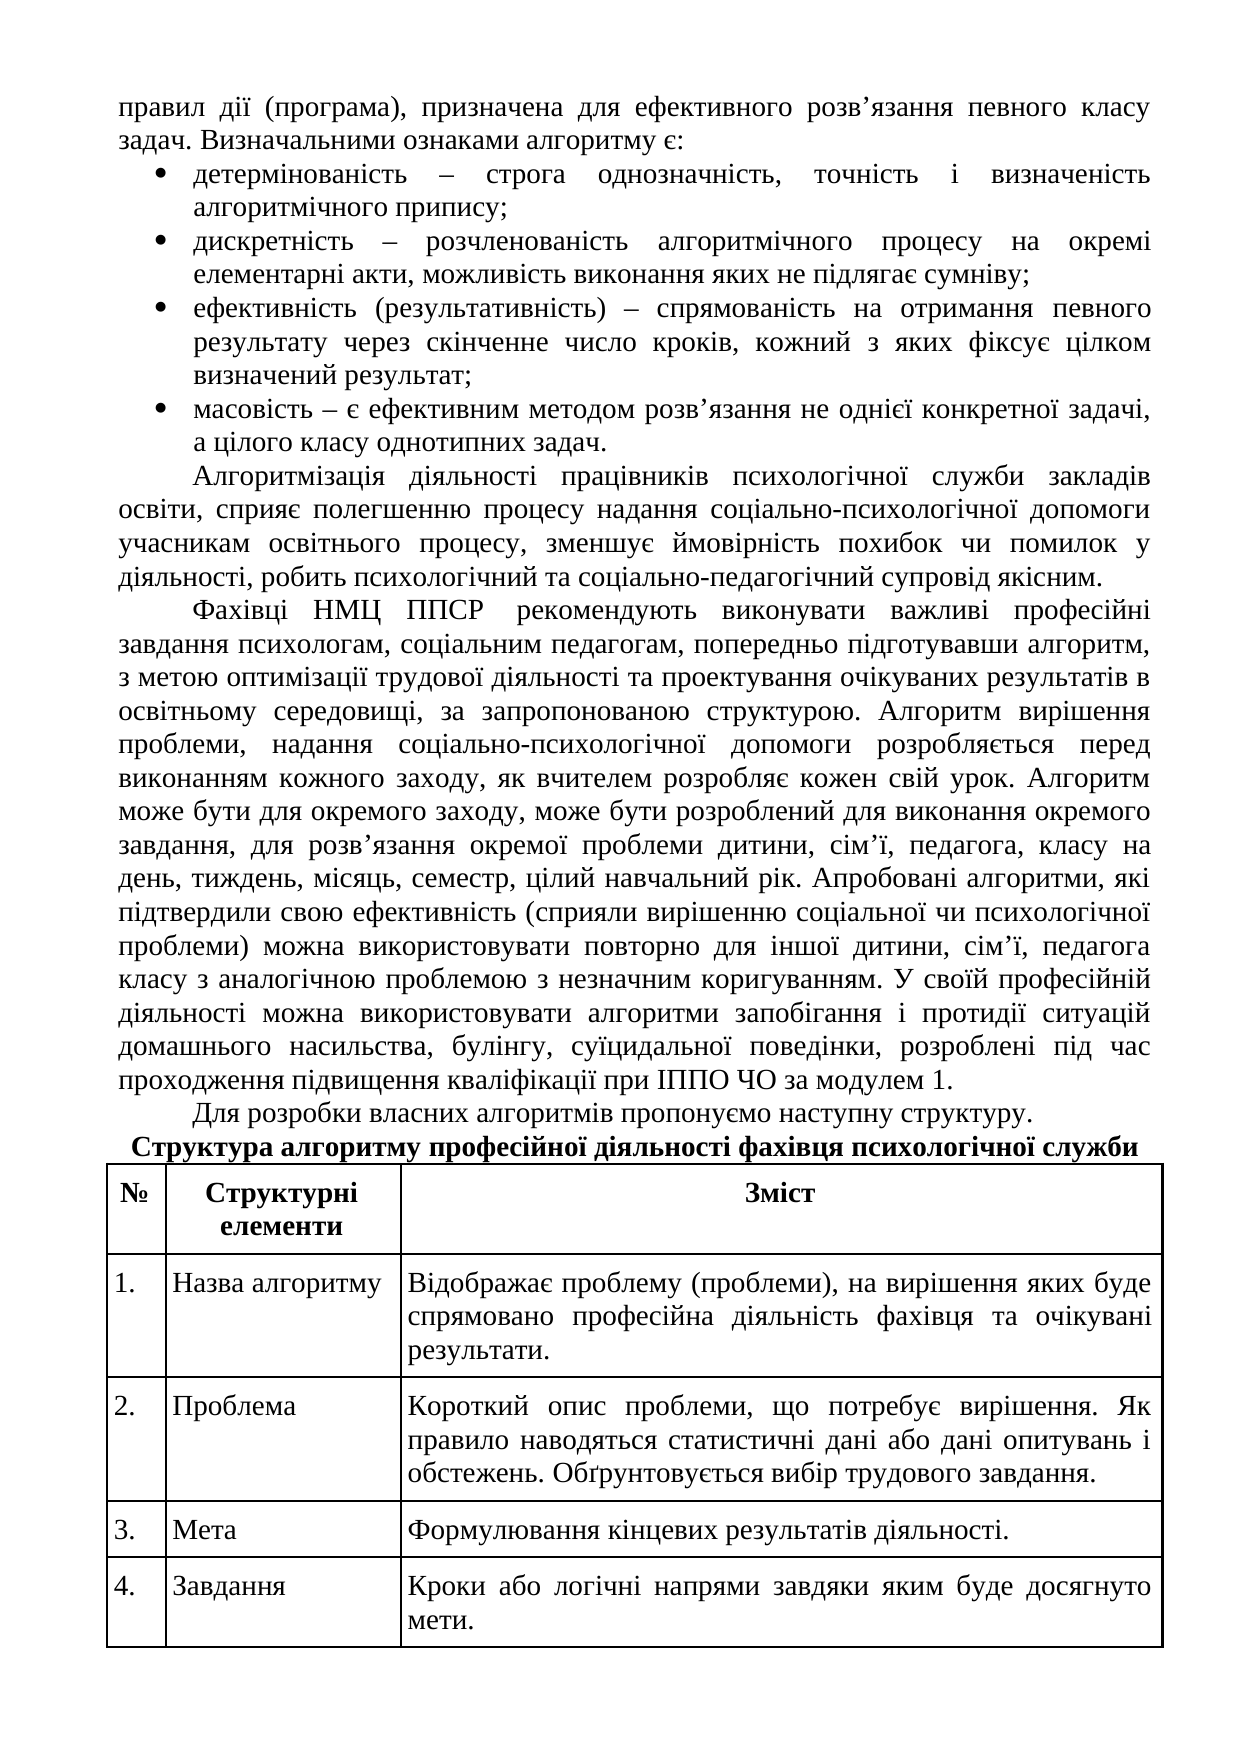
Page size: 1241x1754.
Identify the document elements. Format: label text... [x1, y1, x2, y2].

table_cell 1. [108, 1255, 165, 1376]
text Алгоритмізація діяльності працівників психологічної служби закладів освіти, сприяє полегшенню процесу надання соціально-психологічної допомоги учасникам освітнього процесу, зменшує ймовірність похибок чи помилок у діяльності, робить психологічний та соціально-педагогічний супровід якісним. [118, 458, 1152, 592]
text Фахівці НМЦ ППСР рекомендують виконувати важливі професійні завдання психологам, соціальним педагогам, попередньо підготувавши алгоритм, з метою оптимізації трудової діяльності та проектування очікуваних результатів в освітньому середовищі, за запропонованою структурою. Алгоритм вирішення проблеми, надання соціально-психологічної допомоги розробляється перед виконанням кожного заходу, як вчителем розробляє кожен свій урок. Алгоритм може бути для окремого заходу, може бути розроблений для виконання окремого завдання, для розв’язання окремої проблеми дитини, сім’ї, педагога, класу на день, тиждень, місяць, семестр, цілий навчальний рік. Апробовані алгоритми, які підтвердили свою ефективність (сприяли вирішенню соціальної чи психологічної проблеми) можна використовувати повторно для іншої дитини, сім’ї, педагога класу з аналогічною проблемою з незначним коригуванням. У своїй професійній діяльності можна використовувати алгоритми запобігання і протидії ситуацій домашнього насильства, булінгу, суїцидальної поведінки, розроблені під час проходження підвищення кваліфікації при ІППО ЧО за модулем 1. [118, 592, 1152, 1095]
table_header Зміст [402, 1165, 1161, 1252]
list ефективність (результативність) – спрямованість на отримання певного результату через скінченне число кроків, кожний з яких фіксує цілком визначений результат; [156, 290, 1152, 391]
table_cell Кроки або логічні напрями завдяки яким буде досягнуто мети. [402, 1558, 1161, 1646]
list масовість – є ефективним методом розв’язання не однієї конкретної задачі, а цілого класу однотипних задач. [156, 391, 1152, 458]
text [118, 89, 1152, 156]
text Структура алгоритму професійної діяльності фахівця психологічної служби [118, 1129, 1152, 1162]
list дискретність – розчленованість алгоритмічного процесу на окремі елементарні акти, можливість виконання яких не підлягає сумніву; [156, 223, 1152, 290]
table_header Структурні елементи [167, 1165, 400, 1252]
table_cell 4. [108, 1558, 165, 1646]
table_cell Завдання [167, 1558, 400, 1646]
table_cell Формулювання кінцевих результатів діяльності. [402, 1502, 1161, 1556]
list детермінованість – строга однозначність, точність і визначеність алгоритмічного припису; [156, 156, 1152, 223]
text Для розробки власних алгоритмів пропонуємо наступну структуру. [118, 1095, 1152, 1129]
table_cell Мета [167, 1502, 400, 1556]
table_cell Короткий опис проблеми, що потребує вирішення. Як правило наводяться статистичні дані або дані опитувань і обстежень. Обґрунтовується вибір трудового завдання. [402, 1378, 1161, 1499]
table_cell 2. [108, 1378, 165, 1499]
table_cell 3. [108, 1502, 165, 1556]
table_cell Проблема [167, 1378, 400, 1499]
table_cell Відображає проблему (проблеми), на вирішення яких буде спрямовано професійна діяльність фахівця та очікувані результати. [402, 1255, 1161, 1376]
table_cell Назва алгоритму [167, 1255, 400, 1376]
table_header № [108, 1165, 165, 1252]
